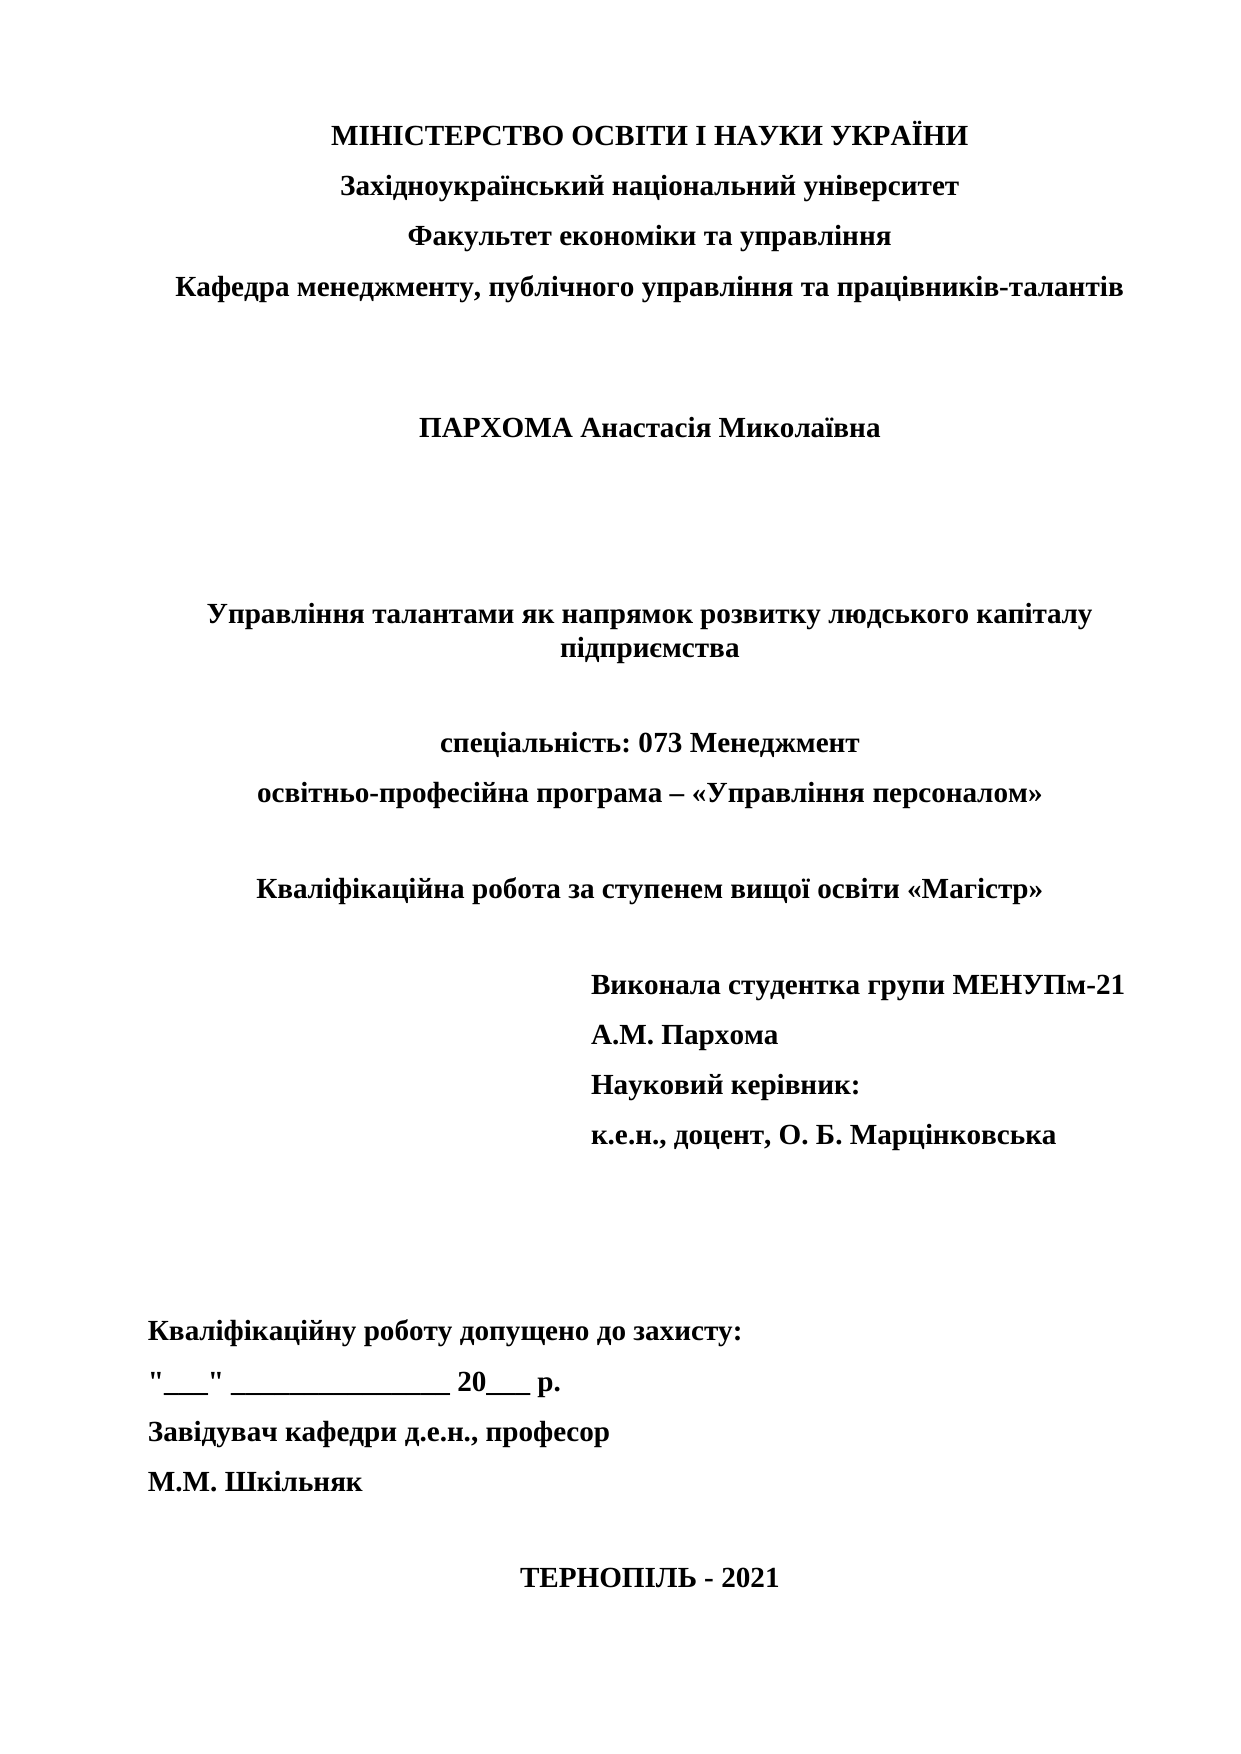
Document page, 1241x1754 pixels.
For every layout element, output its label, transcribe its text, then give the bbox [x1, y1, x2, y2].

text "___" _______________ 20___ р. [148, 1364, 1152, 1397]
text М.М. Шкільняк [148, 1464, 1152, 1498]
text Кафедра менеджменту, публічного управління та працівників-талантів [148, 269, 1152, 302]
text Західноукраїнський національний університет [148, 168, 1152, 202]
text МІНІСТЕРСТВО ОСВІТИ І НАУКИ УКРАЇНИ [148, 118, 1152, 152]
text ТЕРНОПІЛЬ - 2021 [148, 1560, 1152, 1593]
text к.е.н., доцент, О. Б. Марцінковська [591, 1117, 1152, 1151]
text Факультет економіки та управління [148, 218, 1152, 252]
text Кваліфікаційну роботу допущено до захисту: [148, 1313, 1152, 1347]
text Кваліфікаційна робота за ступенем вищої освіти «Магістр» [148, 871, 1152, 905]
text спеціальність: 073 Менеджмент [148, 725, 1152, 759]
text Завідувач кафедри д.е.н., професор [148, 1414, 1152, 1447]
text Виконала студентка групи МЕНУПм-21 [591, 967, 1152, 1000]
text А.М. Пархома [591, 1017, 1152, 1051]
text Науковий керівник: [591, 1067, 1152, 1101]
text Управління талантами як напрямок розвитку людського капіталу підприємства [148, 596, 1152, 663]
text ПАРХОМА Анастасія Миколаївна [148, 410, 1152, 443]
text освітньо-професійна програма – «Управління персоналом» [148, 776, 1152, 809]
